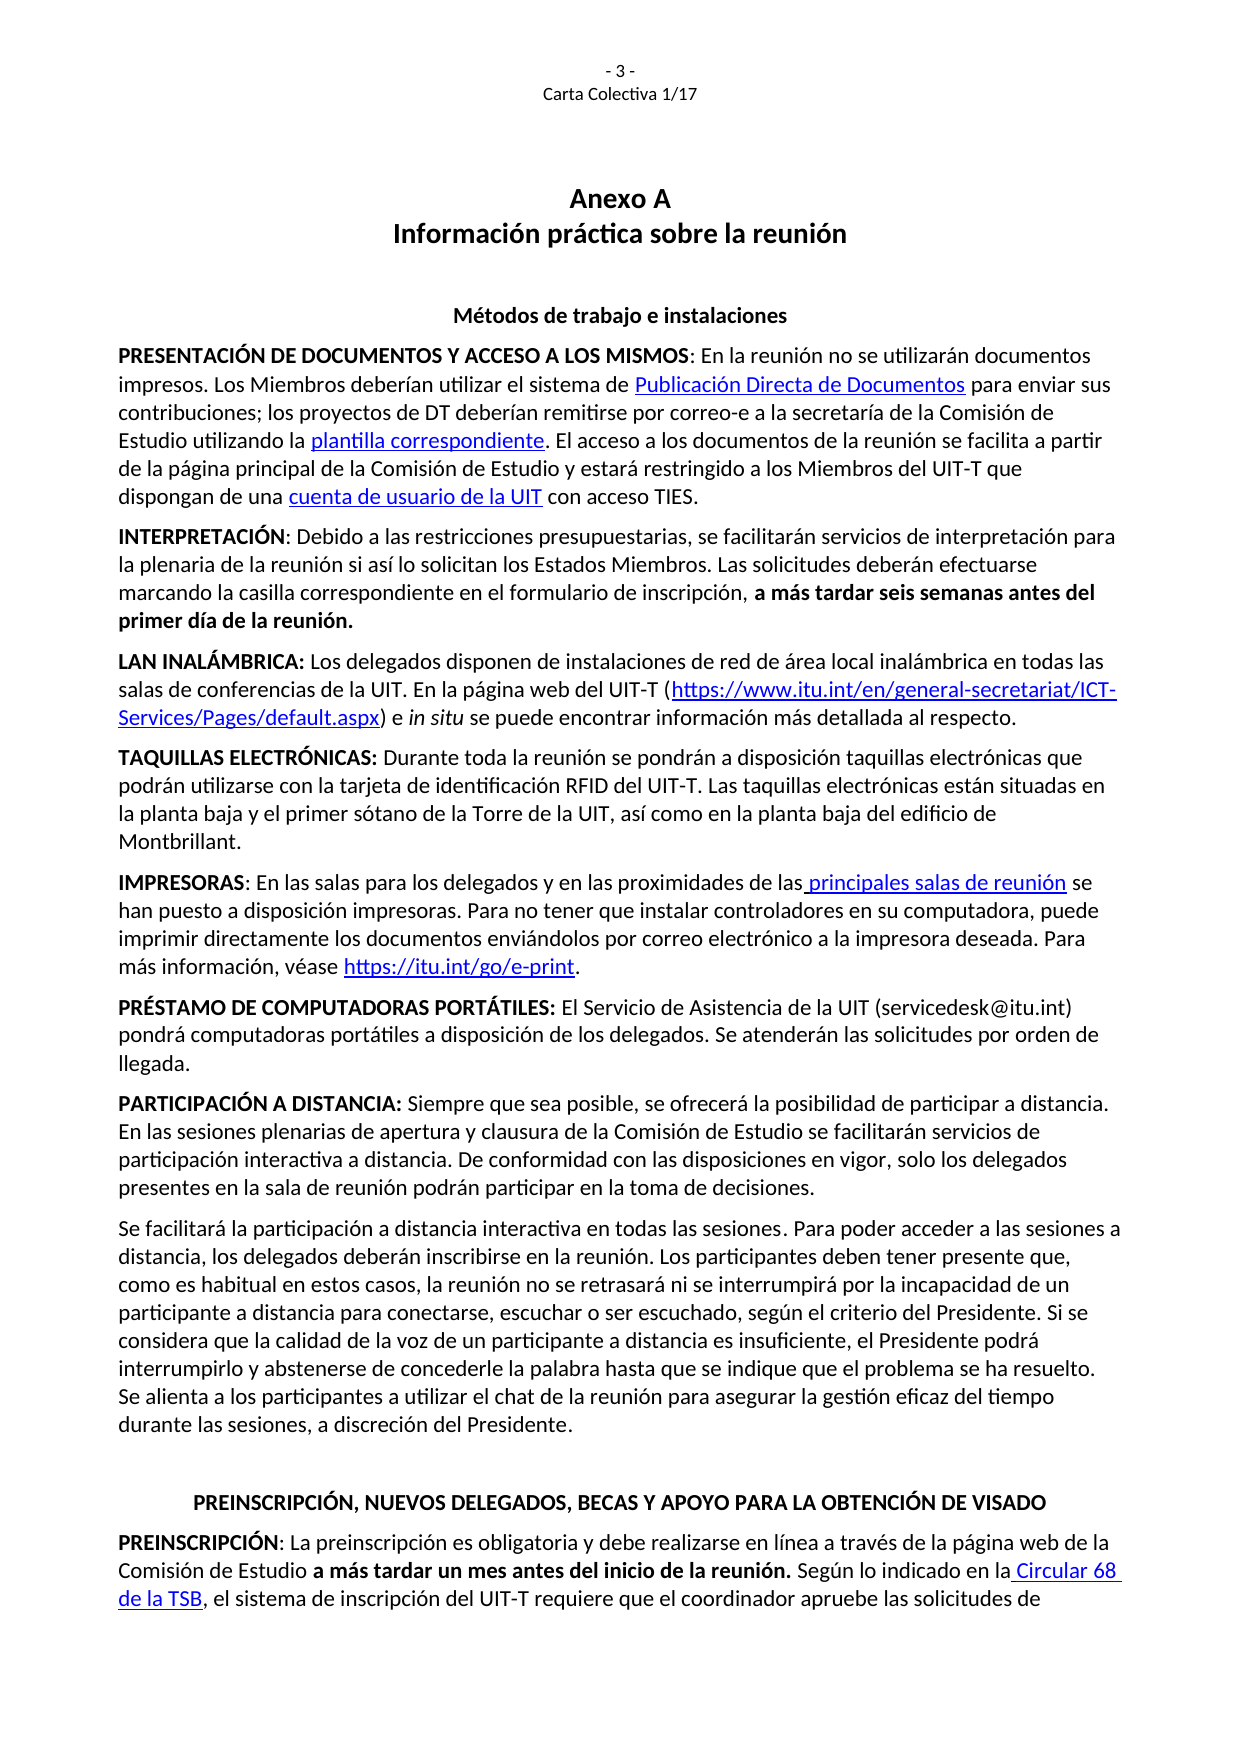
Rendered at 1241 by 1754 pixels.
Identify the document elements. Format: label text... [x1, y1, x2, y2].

text IMPRESORAS: En las salas para los delegados y en las proximidades de las principales salas de reunión se han puesto a disposición impresoras. Para no tener que instalar controladores en su computadora, puede imprimir directamente los documentos enviándolos por correo electrónico a la impresora deseada. Para más información, véase https://itu.int/go/e-print. [118, 868, 1122, 980]
title PREINSCRIPCIÓN, NUEVOS DELEGADOS, BECAS Y APOYO PARA LA OBTENCIÓN DE VISADO [118, 1488, 1122, 1516]
text INTERPRETACIÓN: Debido a las restricciones presupuestarias, se facilitarán servicios de interpretación para la plenaria de la reunión si así lo solicitan los Estados Miembros. Las solicitudes deberán efectuarse marcando la casilla correspondiente en el formulario de inscripción, a más tardar seis semanas antes del primer día de la reunión. [118, 522, 1122, 634]
text LAN INALÁMBRICA: Los delegados disponen de instalaciones de red de área local inalámbrica en todas las salas de conferencias de la UIT. En la página web del UIT-T (https://www.itu.int/en/general-secretariat/ICT-Services/Pages/default.aspx) e in situ se puede encontrar información más detallada al respecto. [118, 647, 1122, 731]
text Se facilitará la participación a distancia interactiva en todas las sesiones. Para poder acceder a las sesiones a distancia, los delegados deberán inscribirse en la reunión. Los participantes deben tener presente que, como es habitual en estos casos, la reunión no se retrasará ni se interrumpirá por la incapacidad de un participante a distancia para conectarse, escuchar o ser escuchado, según el criterio del Presidente. Si se considera que la calidad de la voz de un participante a distancia es insuficiente, el Presidente podrá interrumpirlo y abstenerse de concederle la palabra hasta que se indique que el problema se ha resuelto. Se alienta a los participantes a utilizar el chat de la reunión para asegurar la gestión eficaz del tiempo durante las sesiones, a discreción del Presidente. [118, 1214, 1122, 1438]
title Anexo A Información práctica sobre la reunión [118, 180, 1122, 251]
text PARTICIPACIÓN A DISTANCIA: Siempre que sea posible, se ofrecerá la posibilidad de participar a distancia. En las sesiones plenarias de apertura y clausura de la Comisión de Estudio se facilitarán servicios de participación interactiva a distancia. De conformidad con las disposiciones en vigor, solo los delegados presentes en la sala de reunión podrán participar en la toma de decisiones. [118, 1089, 1122, 1201]
text PRÉSTAMO DE COMPUTADORAS PORTÁTILES: El Servicio de Asistencia de la UIT (servicedesk@itu.int) pondrá computadoras portátiles a disposición de los delegados. Se atenderán las solicitudes por orden de llegada. [118, 993, 1122, 1077]
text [118, 1528, 1122, 1612]
text PRESENTACIÓN DE DOCUMENTOS Y ACCESO A LOS MISMOS: En la reunión no se utilizarán documentos impresos. Los Miembros deberían utilizar el sistema de Publicación Directa de Documentos para enviar sus contribuciones; los proyectos de DT deberían remitirse por correo-e a la secretaría de la Comisión de Estudio utilizando la plantilla correspondiente. El acceso a los documentos de la reunión se facilita a partir de la página principal de la Comisión de Estudio y estará restringido a los Miembros del UIT-T que dispongan de una cuenta de usuario de la UIT con acceso TIES. [118, 342, 1122, 510]
text TAQUILLAS ELECTRÓNICAS: Durante toda la reunión se pondrán a disposición taquillas electrónicas que podrán utilizarse con la tarjeta de identificación RFID del UIT-T. Las taquillas electrónicas están situadas en la planta baja y el primer sótano de la Torre de la UIT, así como en la planta baja del edificio de Montbrillant. [118, 743, 1122, 856]
title Métodos de trabajo e instalaciones [118, 301, 1122, 329]
